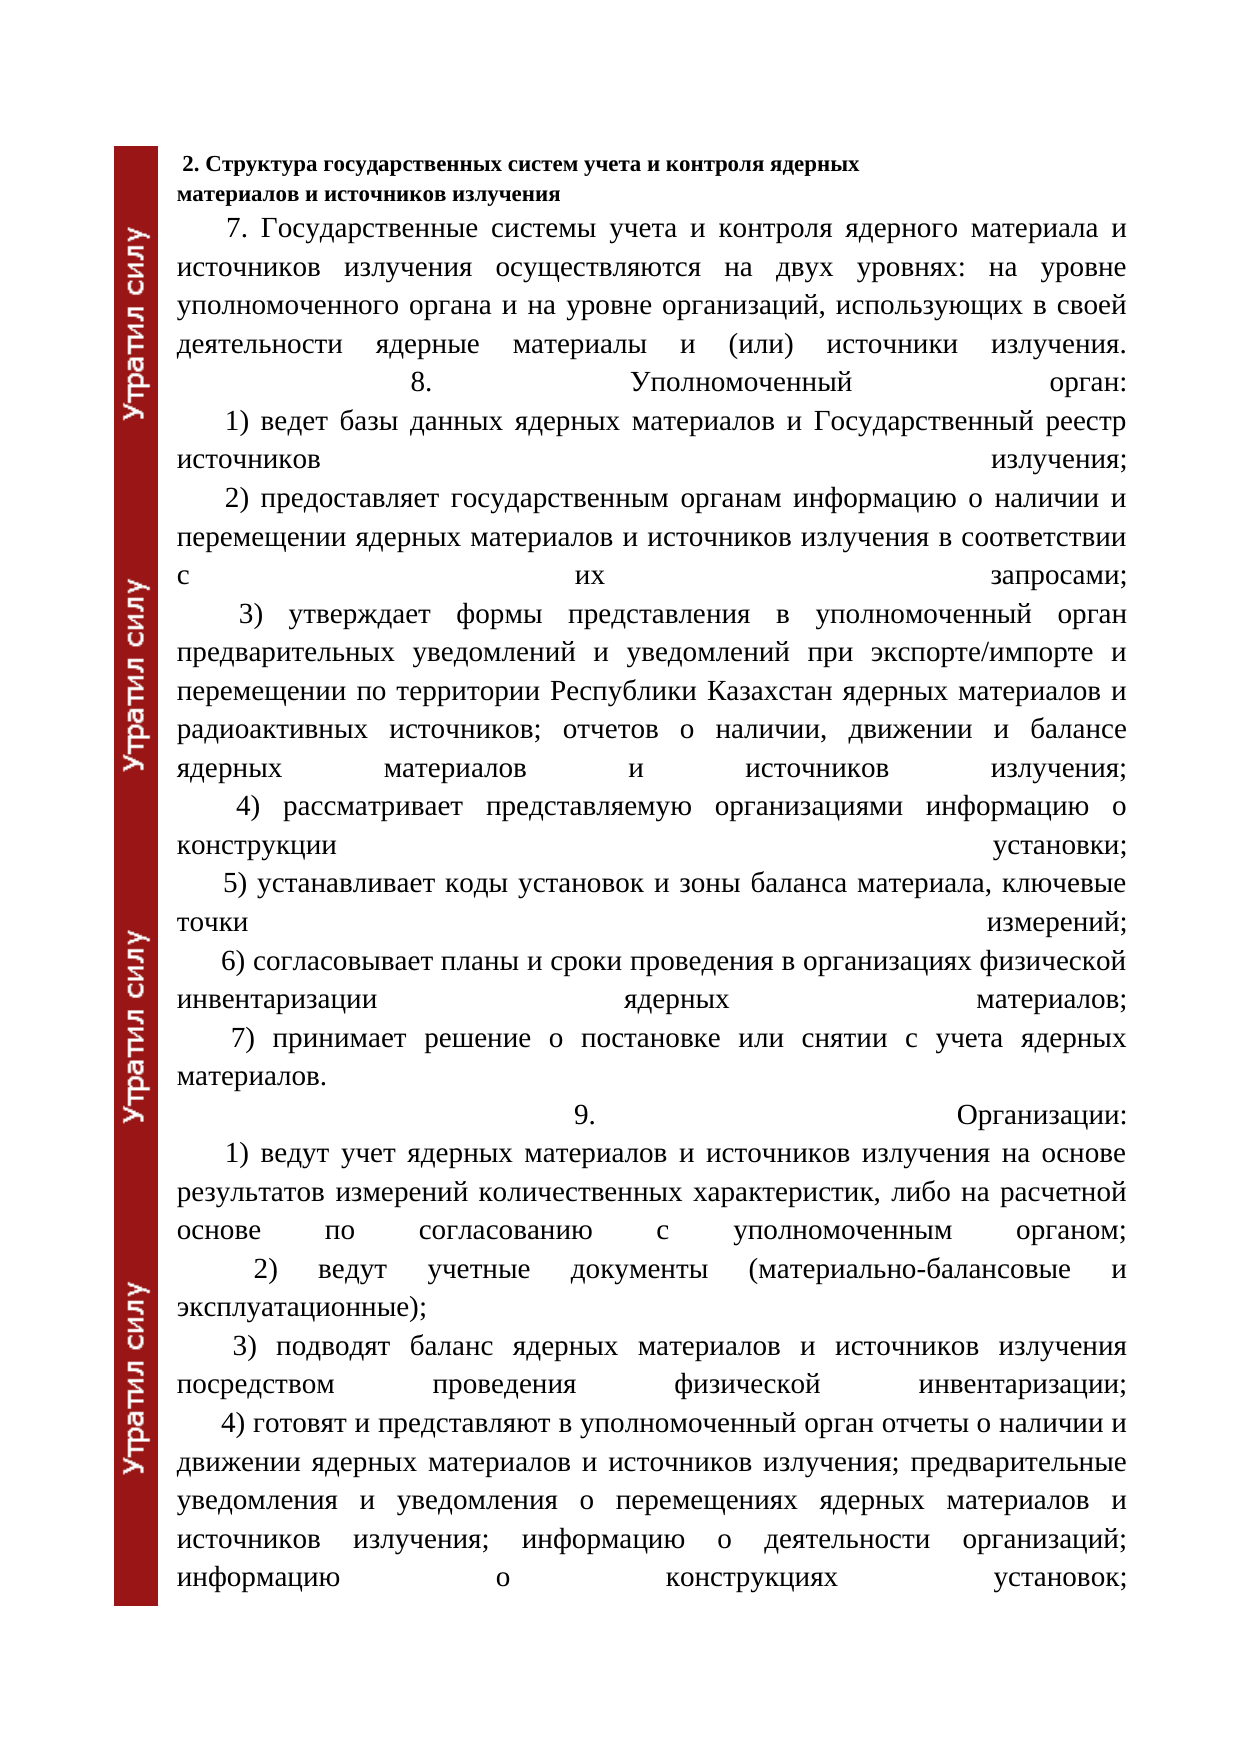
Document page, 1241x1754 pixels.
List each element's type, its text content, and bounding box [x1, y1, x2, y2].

picture [114, 1593, 158, 1606]
picture [114, 146, 158, 150]
text 2. Структура государственных систем учета и контроля ядерных материалов и источников излучения [112, 150, 1128, 207]
